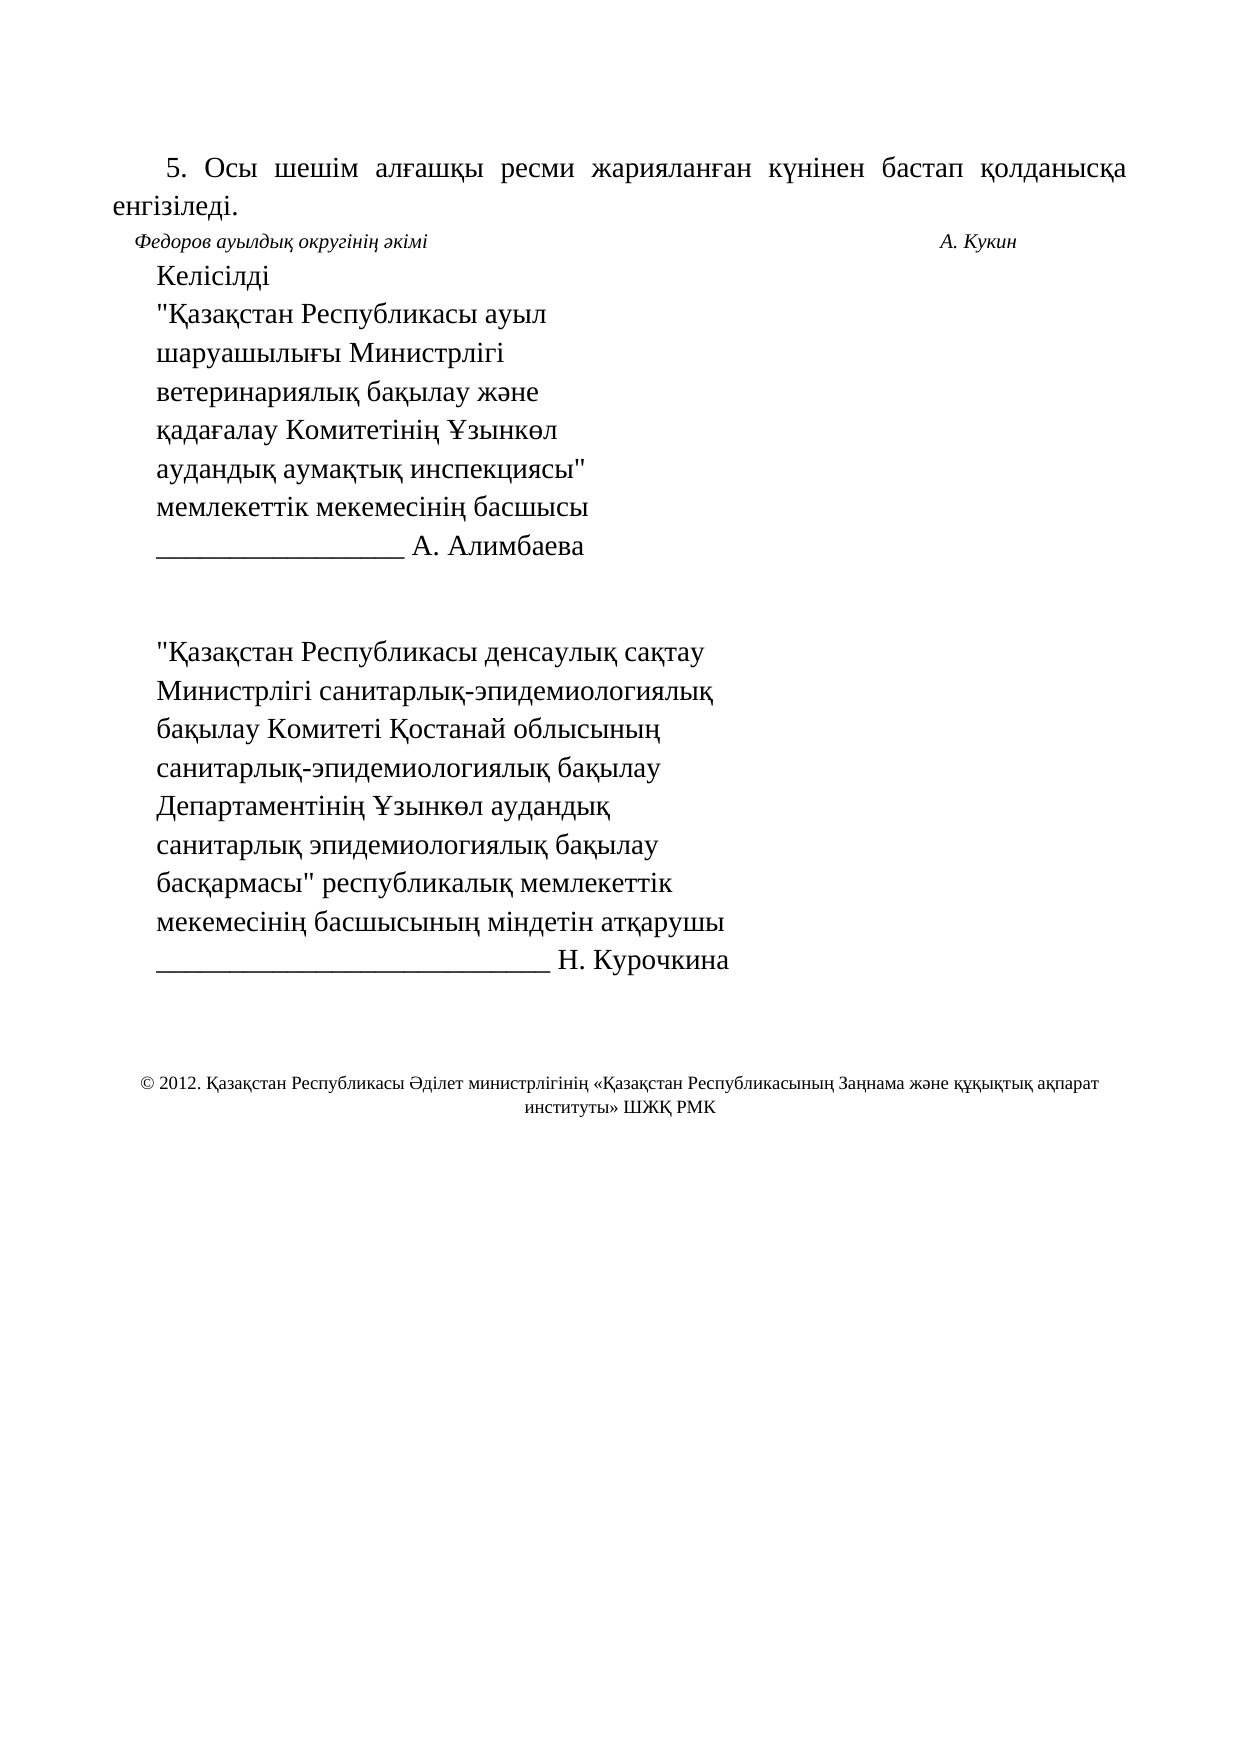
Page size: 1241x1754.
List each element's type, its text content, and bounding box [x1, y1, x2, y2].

text ___________________________ Н. Курочкина [112, 942, 1128, 976]
text Департаментінің Ұзынкөл аудандық [112, 788, 1128, 822]
text аудандық аумақтық инспекциясы" [112, 451, 1128, 484]
text санитарлық эпидемиологиялық бақылау [112, 827, 1128, 860]
text _________________ А. Алимбаева [112, 528, 1128, 561]
text "Қазақстан Республикасы денсаулық сақтау [112, 634, 1128, 668]
text шаруашылығы Министрлігі [112, 335, 1128, 369]
text Министрлігі санитарлық-эпидемиологиялық [112, 673, 1128, 706]
text 5. Осы шешім алғашқы ресми жарияланған күнінен бастап қолданысқа енгізіледі. [112, 150, 1128, 222]
text басқармасы" республикалық мемлекеттік [112, 865, 1128, 899]
text © 2012. Қазақстан Республикасы Әділет министрлігінің «Қазақстан Республикасының Заңнама және құқықтық ақпарат институты» ШЖҚ РМК [112, 1072, 1128, 1118]
text мемлекеттік мекемесінің басшысы [112, 489, 1128, 523]
table_header Федоров ауылдық округінің әкімі [101, 227, 939, 258]
text "Қазақстан Республикасы ауыл [112, 297, 1128, 330]
text санитарлық-эпидемиологиялық бақылау [112, 750, 1128, 783]
table_header А. Кукин [939, 227, 1240, 258]
text ветеринариялық бақылау және [112, 374, 1128, 407]
text қадағалау Комитетінің Ұзынкөл [112, 412, 1128, 446]
text мекемесінің басшысының міндетін атқарушы [112, 904, 1128, 937]
text бақылау Комитеті Қостанай облысының [112, 711, 1128, 745]
text Келісілді [112, 258, 1128, 292]
